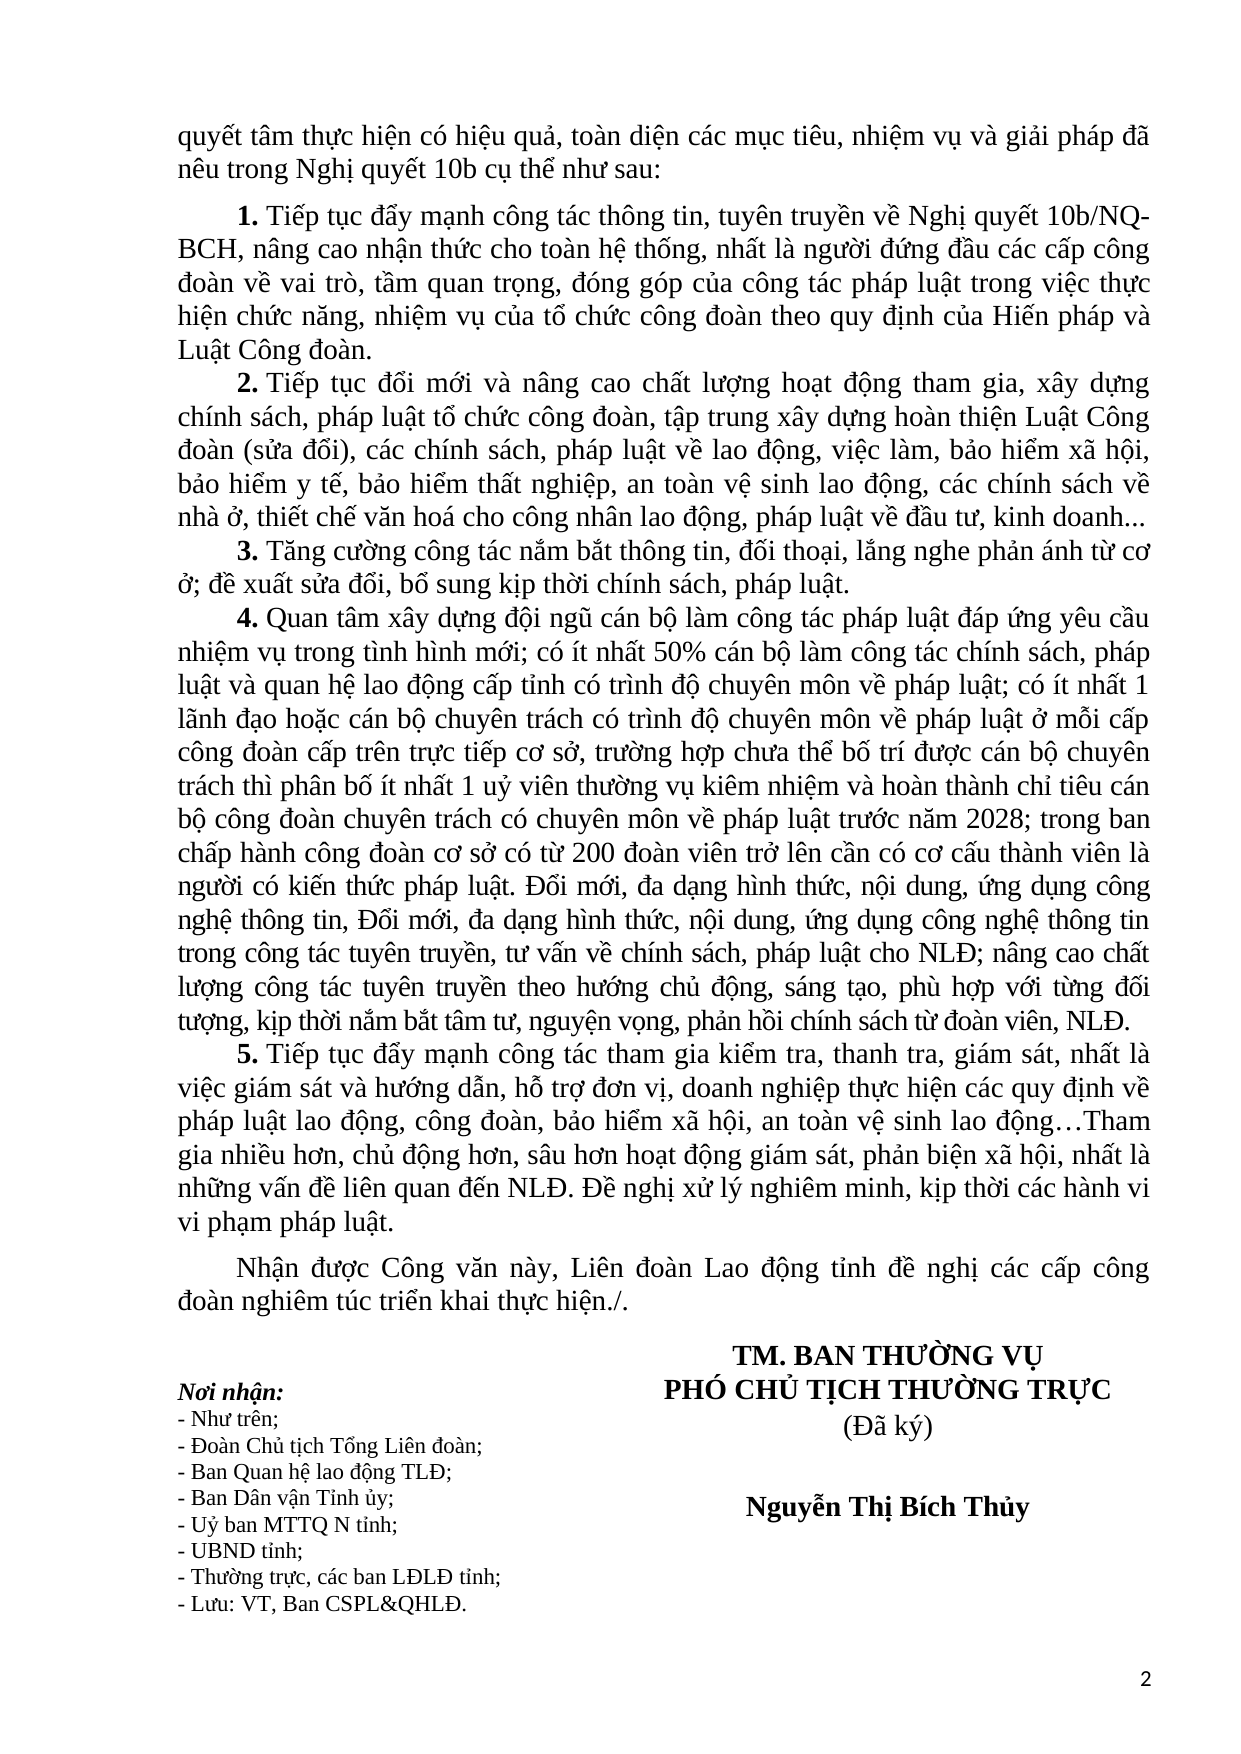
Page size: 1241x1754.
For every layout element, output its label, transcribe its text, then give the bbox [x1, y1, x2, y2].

table_header Nơi nhận: [171, 1338, 628, 1405]
list Tăng cường công tác nắm bắt thông tin, đối thoại, lắng nghe phản ánh từ cơ ở; đề xuất sửa đổi, bổ sung kịp thời chính sách, pháp luật. [177, 533, 1152, 600]
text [177, 118, 1152, 185]
list Tiếp tục đẩy mạnh công tác thông tin, tuyên truyền về Nghị quyết 10b/NQ-BCH, nâng cao nhận thức cho toàn hệ thống, nhất là người đứng đầu các cấp công đoàn về vai trò, tầm quan trọng, đóng góp của công tác pháp luật trong việc thực hiện chức năng, nhiệm vụ của tổ chức công đoàn theo quy định của Hiến pháp và Luật Công đoàn. [177, 198, 1152, 365]
text Nhận được Công văn này, Liên đoàn Lao động tỉnh đề nghị các cấp công đoàn nghiêm túc triển khai thực hiện./. [177, 1250, 1152, 1317]
list Quan tâm xây dựng đội ngũ cán bộ làm công tác pháp luật đáp ứng yêu cầu nhiệm vụ trong tình hình mới; có ít nhất 50% cán bộ làm công tác chính sách, pháp luật và quan hệ lao động cấp tỉnh có trình độ chuyên môn về pháp luật; có ít nhất 1 lãnh đạo hoặc cán bộ chuyên trách có trình độ chuyên môn về pháp luật ở mỗi cấp công đoàn cấp trên trực tiếp cơ sở, trường hợp chưa thể bố trí được cán bộ chuyên trách thì phân bố ít nhất 1 uỷ viên thường vụ kiêm nhiệm và hoàn thành chỉ tiêu cán bộ công đoàn chuyên trách có chuyên môn về pháp luật trước năm 2028; trong ban chấp hành công đoàn cơ sở có từ 200 đoàn viên trở lên cần có cơ cấu thành viên là người có kiến thức pháp luật. Đổi mới, đa dạng hình thức, nội dung, ứng dụng công nghệ thông tin, Đổi mới, đa dạng hình thức, nội dung, ứng dụng công nghệ thông tin trong công tác tuyên truyền, tư vấn về chính sách, pháp luật cho NLĐ; nâng cao chất lượng công tác tuyên truyền theo hướng chủ động, sáng tạo, phù hợp với từng đối tượng, kịp thời nắm bắt tâm tư, nguyện vọng, phản hồi chính sách từ đoàn viên, NLĐ. [177, 600, 1152, 1036]
list Tiếp tục đẩy mạnh công tác tham gia kiểm tra, thanh tra, giám sát, nhất là việc giám sát và hướng dẫn, hỗ trợ đơn vị, doanh nghiệp thực hiện các quy định về pháp luật lao động, công đoàn, bảo hiểm xã hội, an toàn vệ sinh lao động…Tham gia nhiều hơn, chủ động hơn, sâu hơn hoạt động giám sát, phản biện xã hội, nhất là những vấn đề liên quan đến NLĐ. Đề nghị xử lý nghiêm minh, kịp thời các hành vi vi phạm pháp luật. [177, 1036, 1152, 1237]
table_cell - Như trên; - Đoàn Chủ tịch Tổng Liên đoàn; - Ban Quan hệ lao động TLĐ; - Ban Dân vận Tỉnh ủy; - Uỷ ban MTTQ N tỉnh; - UBND tỉnh; - Thường trực, các ban LĐLĐ tỉnh; - Lưu: VT, Ban CSPL&QHLĐ. [171, 1405, 628, 1616]
table_cell (Đã ký) Nguyễn Thị Bích Thủy [629, 1405, 1147, 1616]
list Tiếp tục đổi mới và nâng cao chất lượng hoạt động tham gia, xây dựng chính sách, pháp luật tổ chức công đoàn, tập trung xây dựng hoàn thiện Luật Công đoàn (sửa đổi), các chính sách, pháp luật về lao động, việc làm, bảo hiểm xã hội, bảo hiểm y tế, bảo hiểm thất nghiệp, an toàn vệ sinh lao động, các chính sách về nhà ở, thiết chế văn hoá cho công nhân lao động, pháp luật về đầu tư, kinh doanh... [177, 365, 1152, 533]
table_header TM. BAN THƯỜNG VỤ PHÓ CHỦ TỊCH THƯỜNG TRỰC [629, 1338, 1147, 1405]
